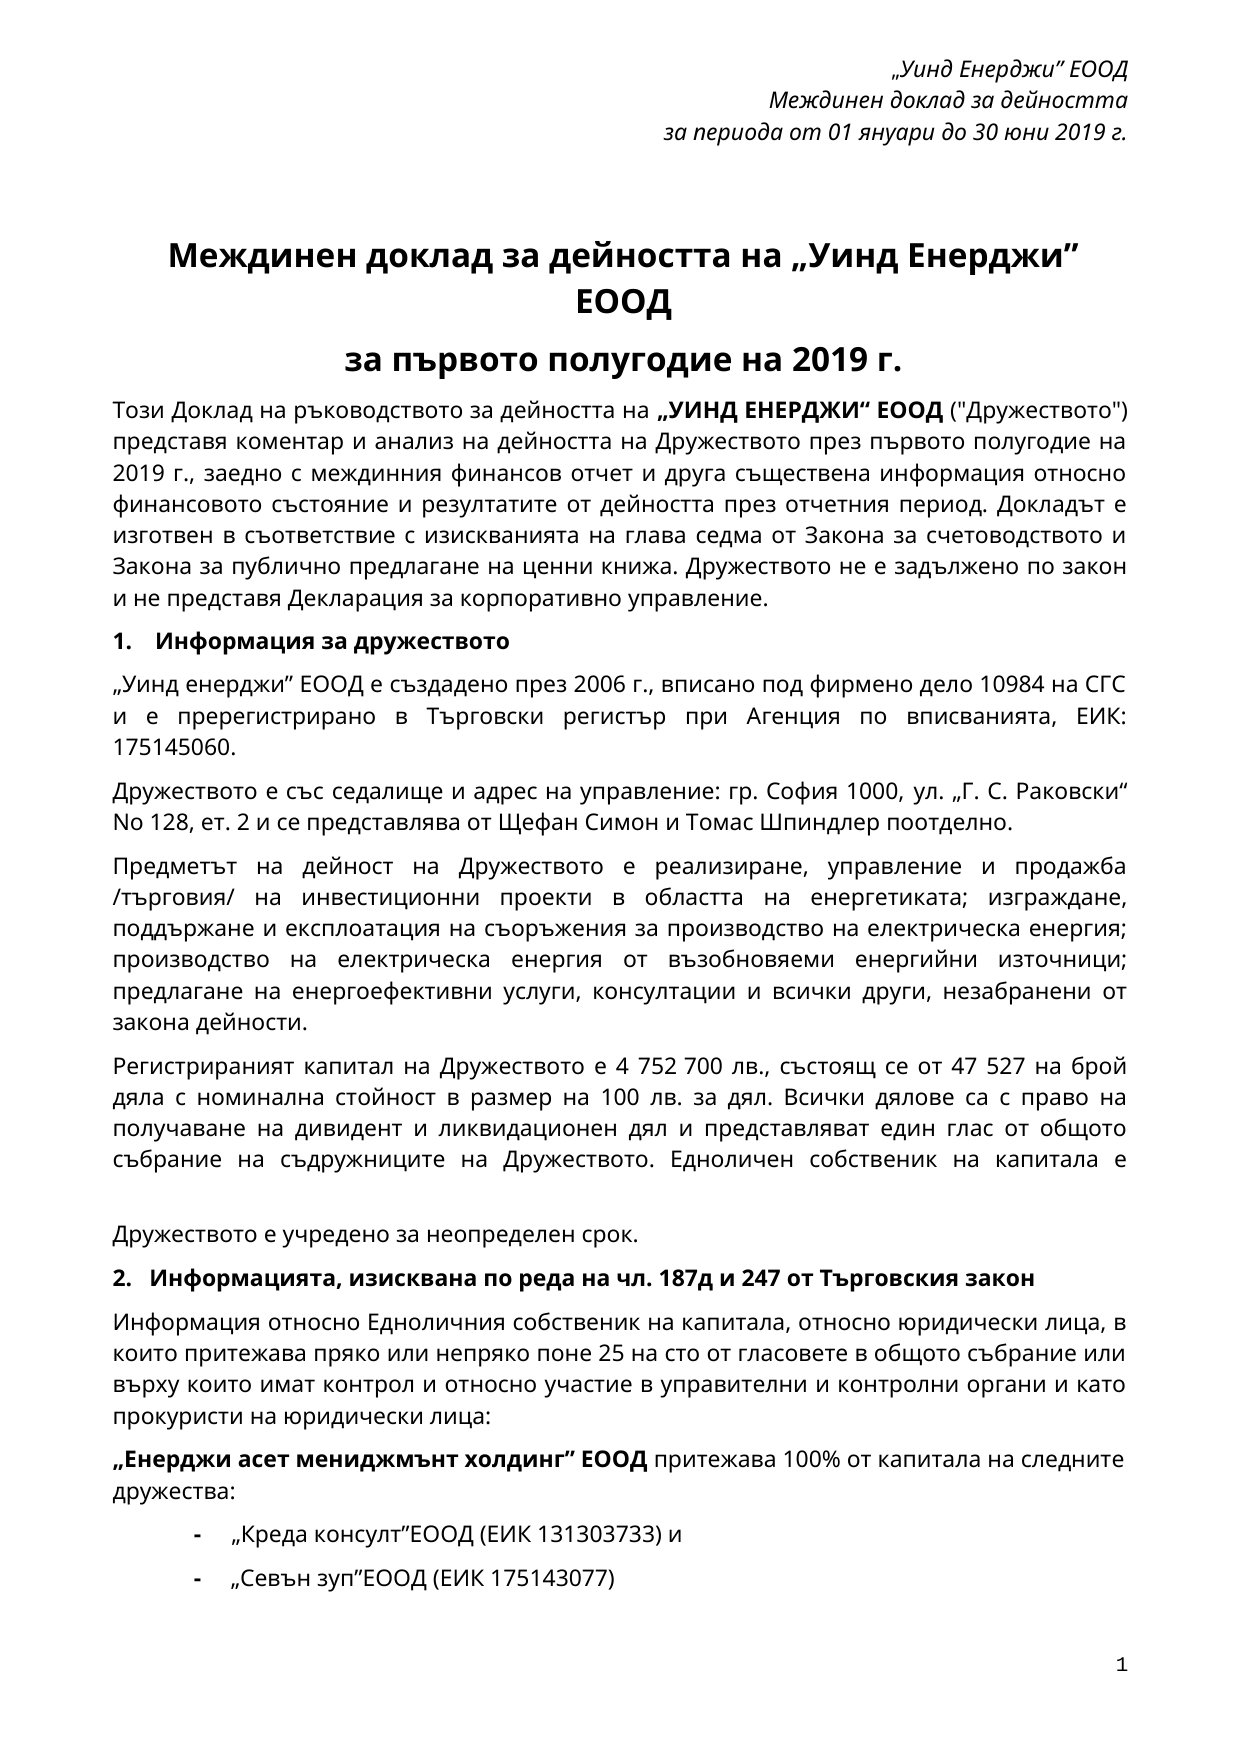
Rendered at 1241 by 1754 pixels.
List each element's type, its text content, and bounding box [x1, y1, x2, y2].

text Дружеството е със седалище и адрес на управление: гр. София 1000, ул. „Г. С. Раковски“ No 128, ет. 2 и се представлява от Щефан Симон и Томас Шпиндлер поотделно. [112, 775, 1128, 837]
subtitle Информация за дружеството [112, 625, 1128, 656]
text Регистрираният капитал на Дружеството е 4 752 700 лв., състоящ се от 47 527 на брой дяла с номинална стойност в размер на 100 лв. за дял. Всички дялове са с право на получаване на дивидент и ликвидационен дял и представляват един глас от общото събрание на съдружниците на Дружеството. Едноличен собственик на капитала е „Енерджи асет мениджмънт холдинг” ЕООД. [112, 1050, 1128, 1206]
list „Креда консулт”ЕООД (ЕИК 131303733) и [193, 1518, 1128, 1550]
list „Севън зуп”ЕООД (ЕИК 175143077) [193, 1562, 1128, 1593]
subtitle Информацията, изисквана по реда на чл. 187д и 247 от Търговския закон [112, 1262, 1128, 1293]
text Този Доклад на ръководството за дейността на „УИНД ЕНЕРДЖИ“ ЕООД ("Дружеството") представя коментар и анализ на дейността на Дружеството през първото полугодие на 2019 г., заедно с междинния финансов отчет и друга съществена информация относно финансовото състояние и резултатите от дейността през отчетния период. Докладът е изготвен в съответствие с изискванията на глава седма от Закона за счетоводството и Закона за публично предлагане на ценни книжа. Дружеството не е задължено по закон и не представя Декларация за корпоративно управление. [112, 393, 1128, 612]
text Предметът на дейност на Дружеството е реализиране, управление и продажба /търговия/ на инвестиционни проекти в областта на енергетиката; изграждане, поддържане и експлоатация на съоръжения за производство на електрическа енергия; производство на електрическа енергия от възобновяеми енергийни източници; предлагане на енергоефективни услуги, консултации и всички други, незабранени от закона дейности. [112, 850, 1128, 1037]
text Информация относно Едноличния собственик на капитала, относно юридически лица, в които притежава пряко или непряко поне 25 на сто от гласовете в общото събрание или върху които имат контрол и относно участие в управителни и контролни органи и като прокуристи на юридически лица: [112, 1306, 1128, 1431]
subtitle за първото полугодие на 2019 г. [118, 336, 1128, 381]
subtitle „Енерджи асет мениджмънт холдинг” ЕООД притежава 100% от капитала на следните дружества: [112, 1443, 1128, 1506]
subtitle „Уинд енерджи” ЕООД е създадено през 2006 г., вписано под фирмено дело 10984 на СГС и е пререгистрирано в Търговски регистър при Агенция по вписванията, ЕИК: 175145060. [112, 668, 1128, 762]
subtitle Междинен доклад за дейността на „Уинд Енерджи” ЕООД [118, 232, 1128, 323]
text Дружеството е учредено за неопределен срок. [112, 1218, 1128, 1250]
